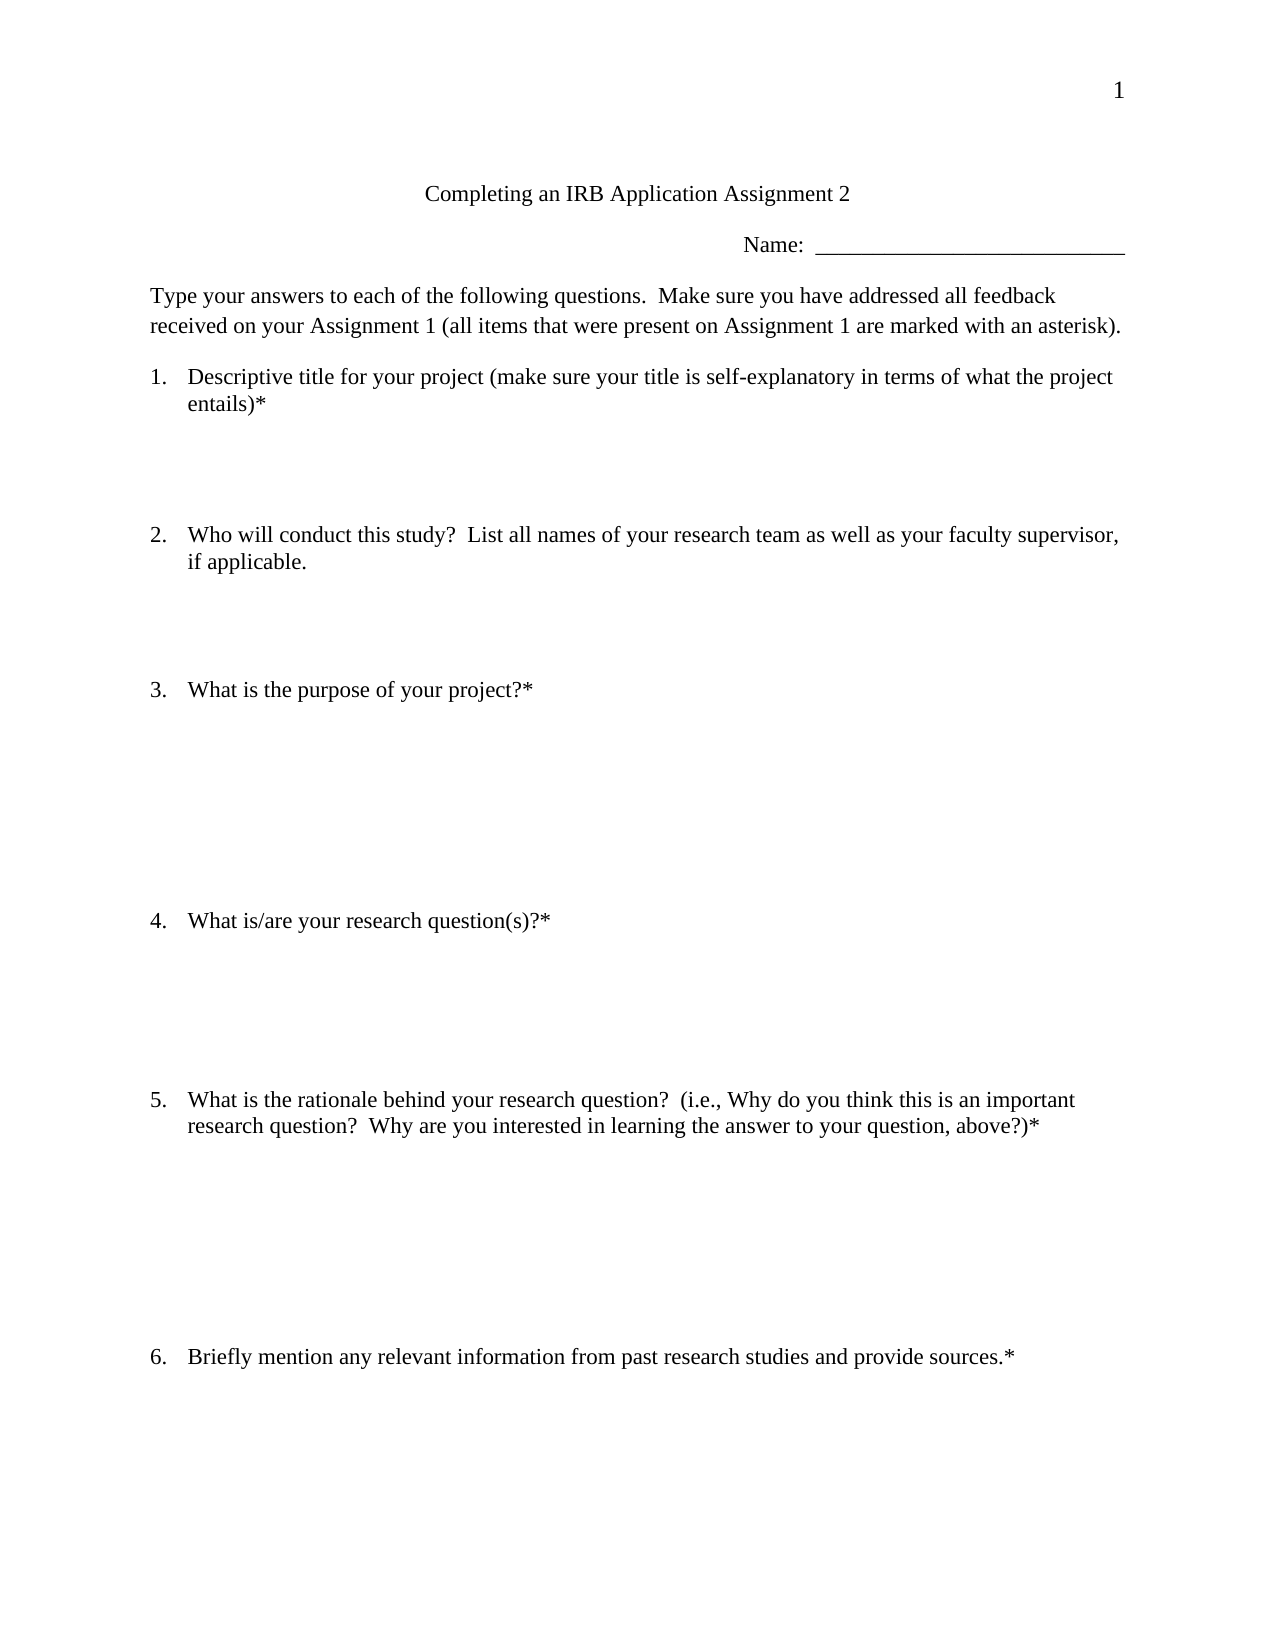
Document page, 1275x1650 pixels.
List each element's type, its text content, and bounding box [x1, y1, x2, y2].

list Briefly mention any relevant information from past research studies and provide sources.* [150, 1343, 1125, 1369]
text Completing an IRB Application Assignment 2 [150, 180, 1125, 206]
list What is the rationale behind your research question? (i.e., Why do you think this is an important research question? Why are you interested in learning the answer to your question, above?)* [150, 1086, 1125, 1139]
text Name: ___________________________ [150, 231, 1125, 257]
list What is the purpose of your project?* [150, 676, 1125, 702]
list Who will conduct this study? List all names of your research team as well as your faculty supervisor, if applicable. [150, 521, 1125, 574]
text Type your answers to each of the following questions. Make sure you have addressed all feedback received on your Assignment 1 (all items that were present on Assignment 1 are marked with an asterisk). [150, 282, 1125, 338]
list Descriptive title for your project (make sure your title is self-explanatory in terms of what the project entails)* [150, 363, 1125, 416]
list What is/are your research question(s)?* [150, 907, 1125, 933]
